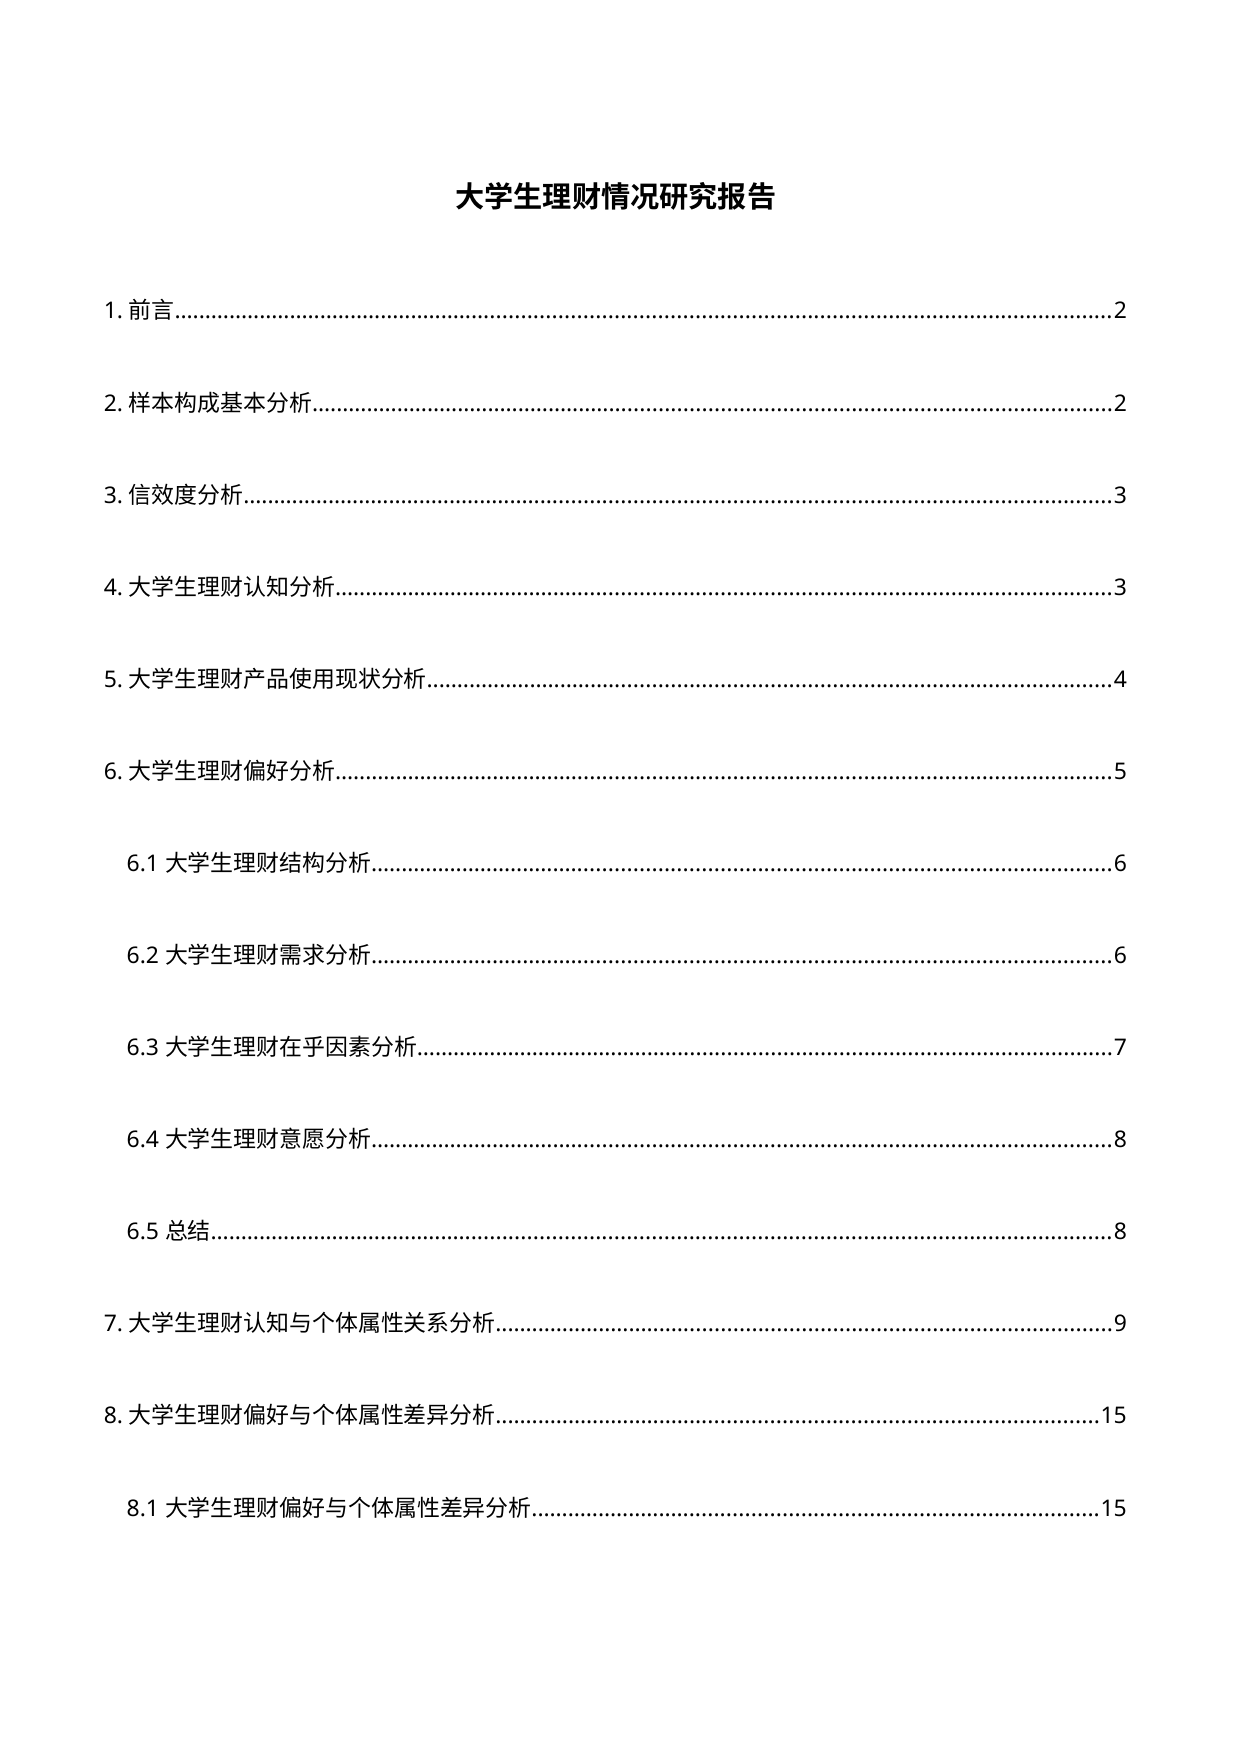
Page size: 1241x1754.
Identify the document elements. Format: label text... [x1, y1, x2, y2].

text 大学生理财情况研究报告 [103, 162, 1128, 227]
